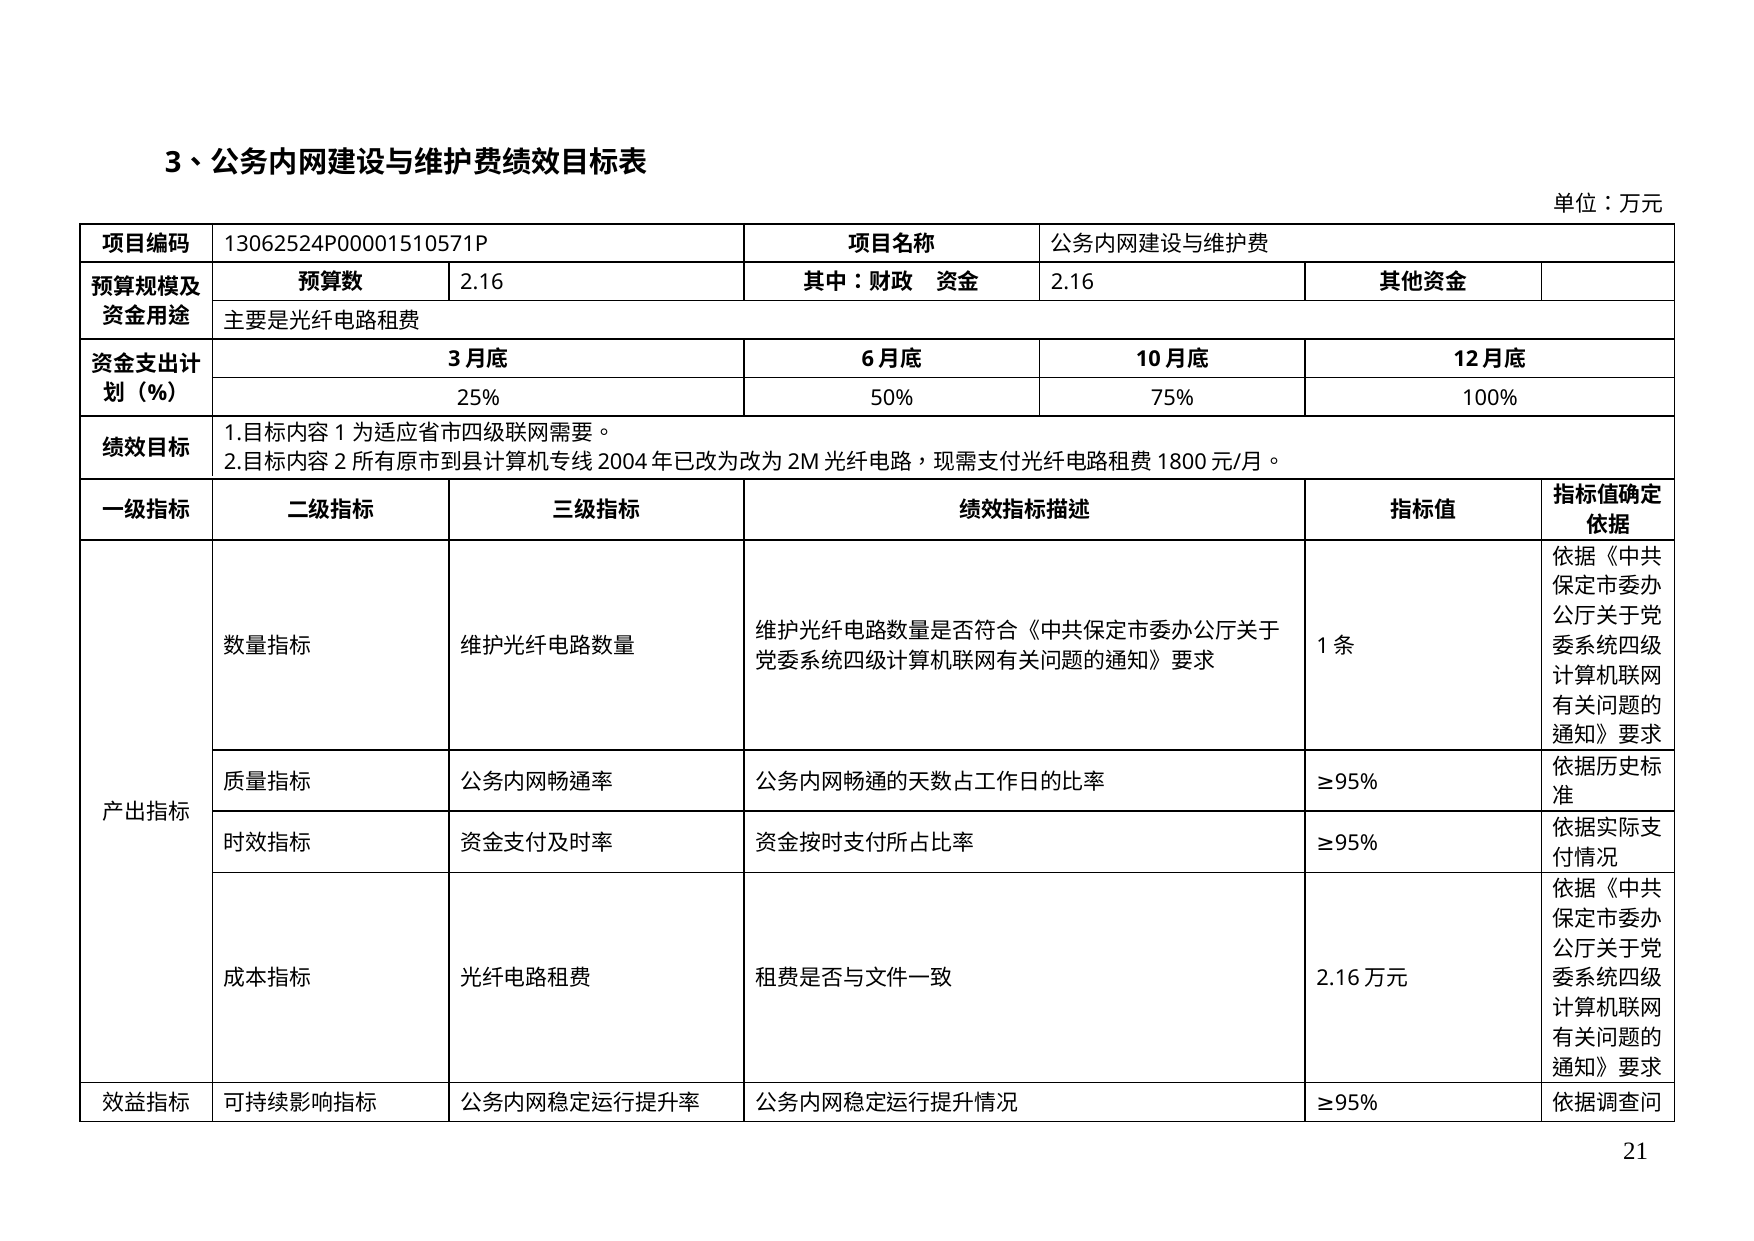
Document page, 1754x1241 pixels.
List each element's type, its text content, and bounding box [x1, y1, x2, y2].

table_cell [1542, 263, 1674, 300]
table_cell ≥95% [1306, 1083, 1541, 1121]
table_cell 1条 [1306, 541, 1541, 749]
table_cell 100% [1306, 378, 1674, 415]
table_cell ≥95% [1306, 751, 1541, 810]
table_cell 其他资金 [1306, 263, 1541, 300]
table_cell 公务内网稳定运行提升率 [450, 1083, 743, 1121]
table_cell 依据调查问卷 [1542, 1083, 1674, 1121]
table_header 一级指标 [81, 480, 212, 539]
table_cell 公务内网建设与维护费 [1040, 225, 1674, 261]
table_cell 项目名称 [745, 225, 1039, 261]
table_cell 租费是否与文件一致 [745, 873, 1304, 1082]
table_cell 依据历史标准 [1542, 751, 1674, 810]
table_cell 产出指标 [81, 541, 212, 1082]
table_cell 2.16万元 [1306, 873, 1541, 1082]
table_cell 资金支出计划（%） [81, 340, 212, 415]
table_header 二级指标 [213, 480, 448, 539]
table_cell 预算规模及资金用途 [81, 263, 212, 338]
table_cell 公务内网稳定运行提升情况 [745, 1083, 1304, 1121]
table_cell 依据《中共保定市委办公厅关于党委系统四级计算机联网有关问题的通知》要求 [1542, 873, 1674, 1082]
table_cell 效益指标 [81, 1083, 212, 1121]
table_cell 25% [213, 378, 743, 415]
table_header 指标值确定依据 [1542, 480, 1674, 539]
table_cell 资金支付及时率 [450, 812, 743, 871]
table_cell 预算数 [213, 263, 448, 300]
table_cell 50% [745, 378, 1039, 415]
table_cell 1.目标内容1 为适应省市四级联网需要。 2.目标内容2 所有原市到县计算机专线2004年已改为改为2M光纤电路，现需支付光纤电路租费1800元/月。 [213, 417, 1674, 476]
table_cell 13062524P00001510571P [213, 225, 743, 261]
table_cell 6月底 [745, 340, 1039, 377]
table_cell 依据《中共保定市委办公厅关于党委系统四级计算机联网有关问题的通知》要求 [1542, 541, 1674, 749]
table_cell ≥95% [1306, 812, 1541, 871]
table_header 单位：万元 [81, 183, 1674, 223]
table_cell 绩效目标 [81, 417, 212, 476]
table_cell 公务内网畅通的天数占工作日的比率 [745, 751, 1304, 810]
table_cell 依据实际支付情况 [1542, 812, 1674, 871]
table_cell 12月底 [1306, 340, 1674, 377]
table_cell 3月底 [213, 340, 743, 377]
table_cell 其中：财政 资金 [745, 263, 1039, 300]
table_cell 2.16 [1040, 263, 1304, 300]
table_cell 维护光纤电路数量 [450, 541, 743, 749]
table_cell 公务内网畅通率 [450, 751, 743, 810]
table_cell 时效指标 [213, 812, 448, 871]
table_header 指标值 [1306, 480, 1541, 539]
table_header 绩效指标描述 [745, 480, 1304, 539]
table_cell 成本指标 [213, 873, 448, 1082]
table_cell 数量指标 [213, 541, 448, 749]
table_cell 75% [1040, 378, 1304, 415]
table_cell 10月底 [1040, 340, 1304, 377]
table_cell 资金按时支付所占比率 [745, 812, 1304, 871]
table_cell 项目编码 [81, 225, 212, 261]
table_cell 2.16 [450, 263, 743, 300]
table_cell 质量指标 [213, 751, 448, 810]
text 3、公务内网建设与维护费绩效目标表 [106, 142, 1648, 181]
table_cell 光纤电路租费 [450, 873, 743, 1082]
table_cell 可持续影响指标 [213, 1083, 448, 1121]
table_header 三级指标 [450, 480, 743, 539]
table_cell 维护光纤电路数量是否符合《中共保定市委办公厅关于党委系统四级计算机联网有关问题的通知》要求 [745, 541, 1304, 749]
table_cell 主要是光纤电路租费 [213, 301, 1674, 338]
